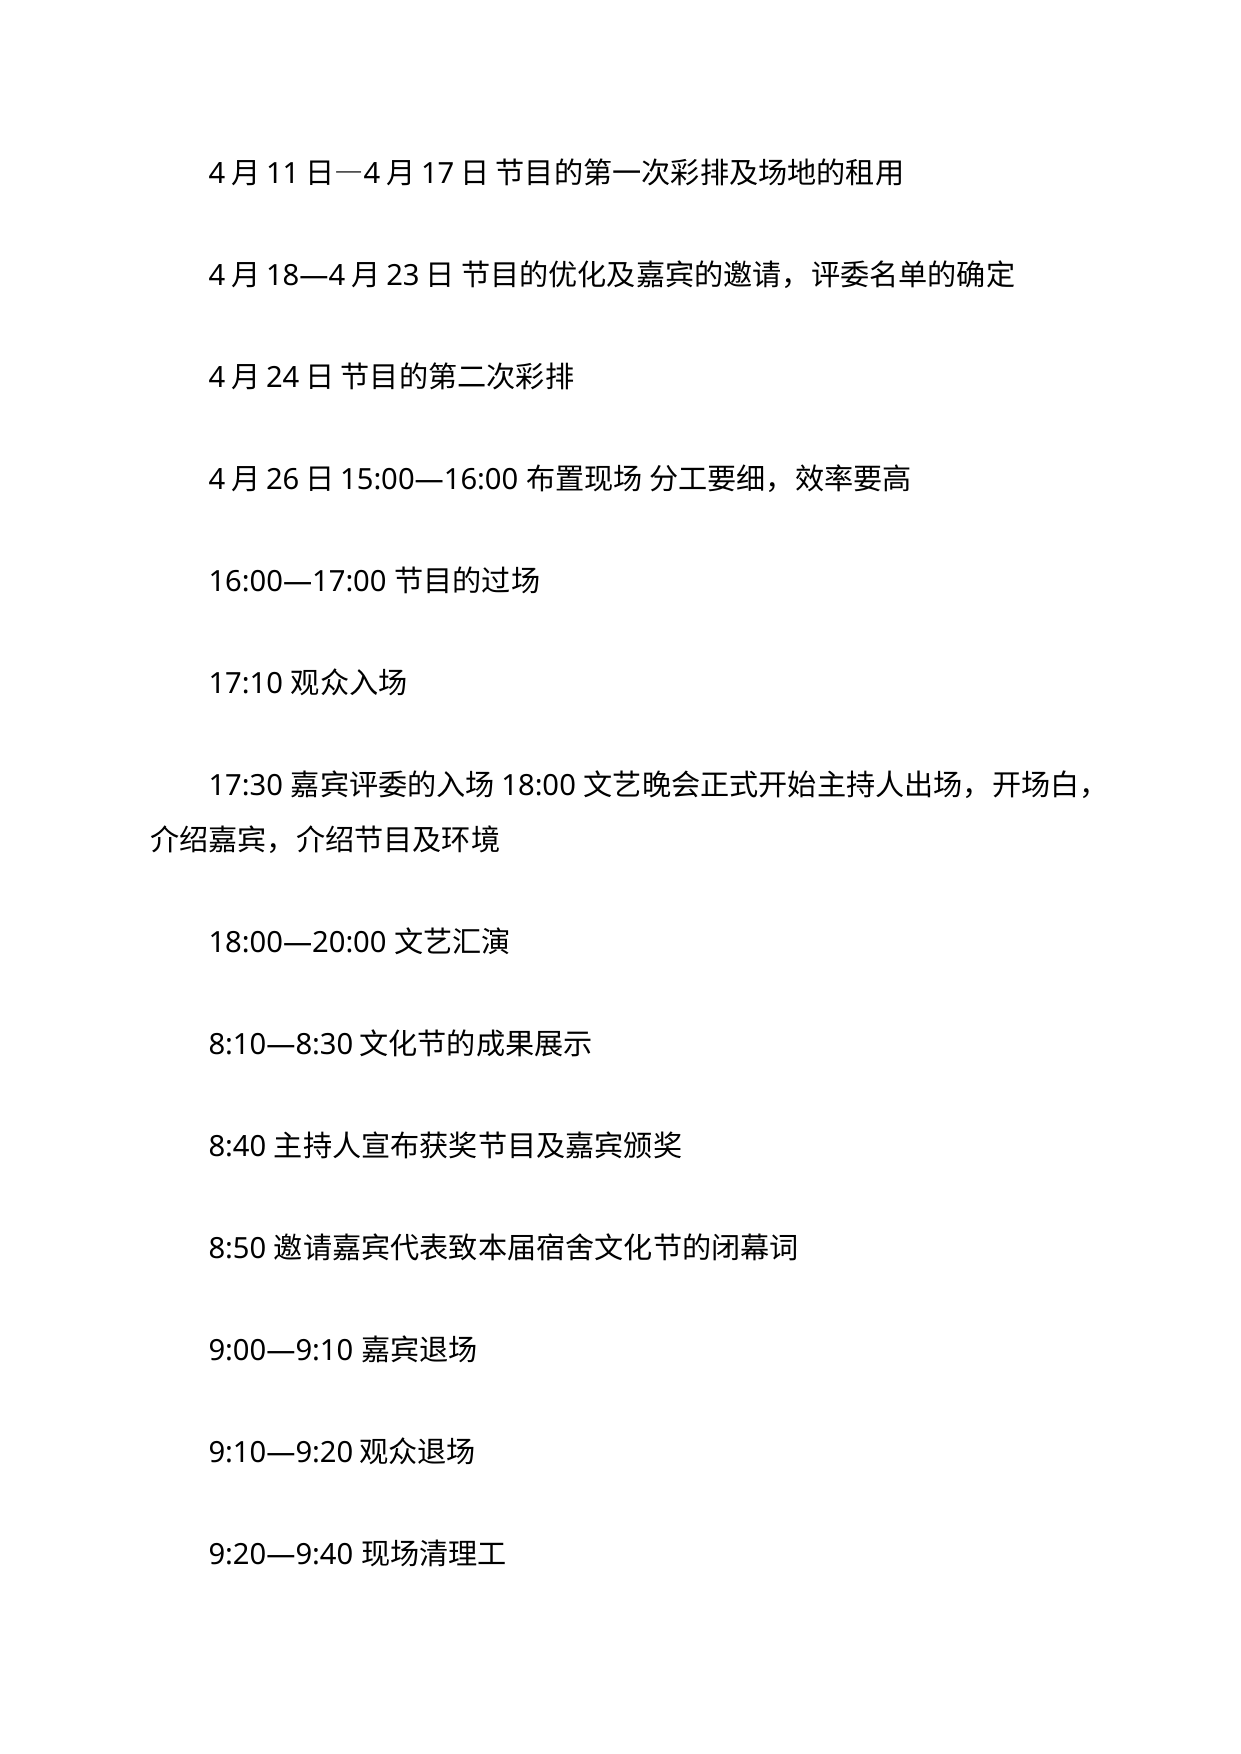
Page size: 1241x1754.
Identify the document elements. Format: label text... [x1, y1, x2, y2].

text 4月26日15:00—16:00 布置现场 分工要细，效率要高 [150, 456, 1090, 498]
text 8:10—8:30文化节的成果展示 [150, 1021, 1090, 1063]
text 4月18—4月23日 节目的优化及嘉宾的邀请，评委名单的确定 [150, 252, 1090, 294]
text 9:10—9:20观众退场 [150, 1428, 1090, 1471]
text 8:50 邀请嘉宾代表致本届宿舍文化节的闭幕词 [150, 1224, 1090, 1267]
text 17:10 观众入场 [150, 660, 1090, 702]
text 16:00—17:00 节目的过场 [150, 558, 1090, 600]
text 18:00—20:00 文艺汇演 [150, 919, 1090, 961]
text 17:30 嘉宾评委的入场 18:00 文艺晚会正式开始主持人出场，开场白，介绍嘉宾，介绍节目及环境 [150, 762, 1090, 859]
text 4月11日—4月17日 节目的第一次彩排及场地的租用 [150, 150, 1090, 192]
text 4月24日 节目的第二次彩排 [150, 354, 1090, 396]
text 9:20—9:40 现场清理工 [150, 1531, 1090, 1573]
text 9:00—9:10 嘉宾退场 [150, 1327, 1090, 1369]
text 8:40 主持人宣布获奖节目及嘉宾颁奖 [150, 1123, 1090, 1165]
